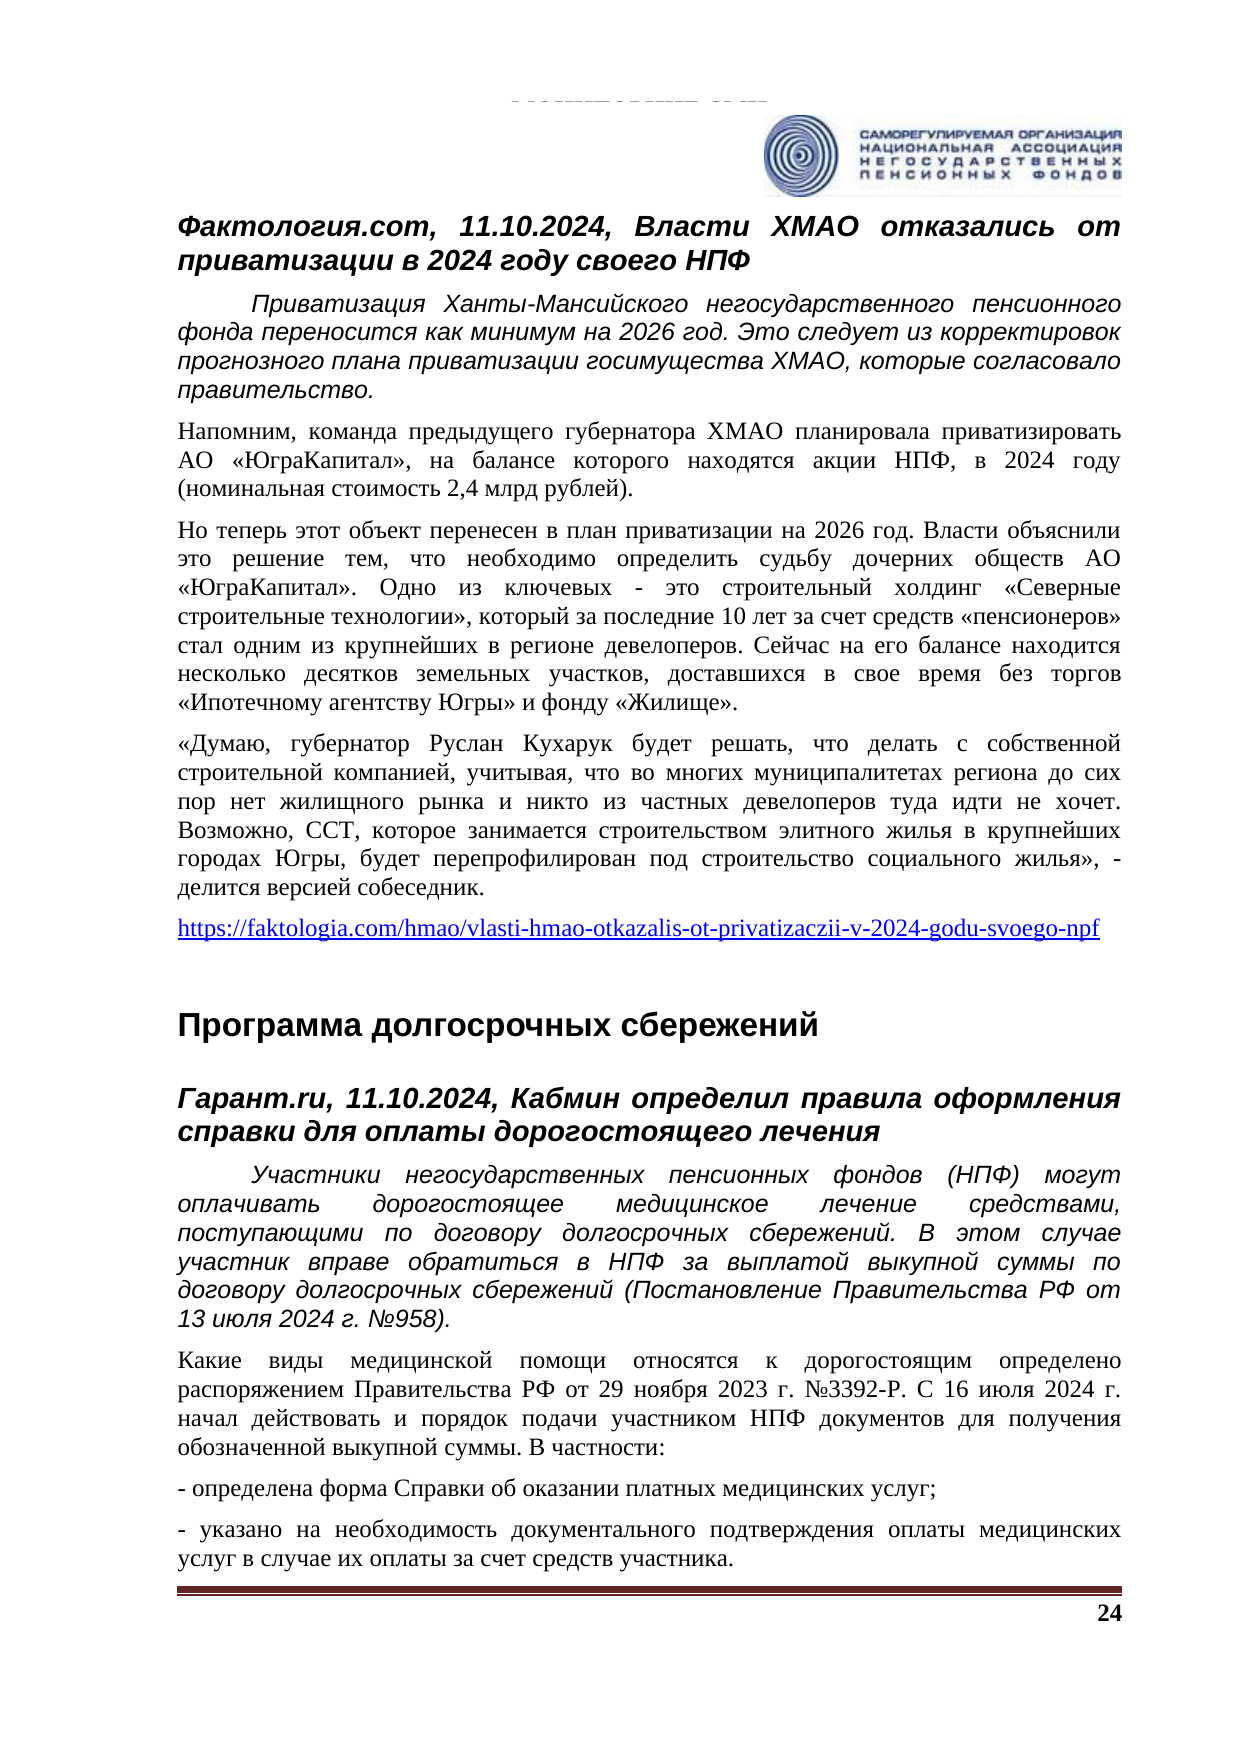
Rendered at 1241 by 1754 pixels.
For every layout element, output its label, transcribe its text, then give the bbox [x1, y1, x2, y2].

text Какие виды медицинской помощи относятся к дорогостоящим определено распоряжением Правительства РФ от 29 ноября 2023 г. №3392-Р. С 16 июля 2024 г. начал действовать и порядок подачи участником НПФ документов для получения обозначенной выкупной суммы. В частности: [177, 1345, 1122, 1460]
text Но теперь этот объект перенесен в план приватизации на 2026 год. Власти объяснили это решение тем, что необходимо определить судьбу дочерних обществ АО «ЮграКапитал». Одно из ключевых - это строительный холдинг «Северные строительные технологии», который за последние 10 лет за счет средств «пенсионеров» стал одним из крупнейших в регионе девелоперов. Сейчас на его балансе находится несколько десятков земельных участков, доставшихся в свое время без торгов «Ипотечному агентству Югры» и фонду «Жилище». [177, 515, 1122, 716]
subtitle Программа долгосрочных сбережений [177, 1005, 1122, 1043]
subtitle Фактология.com, 11.10.2024, Власти ХМАО отказались от приватизации в 2024 году своего НПФ [177, 209, 1122, 276]
subtitle Приватизация Ханты-Мансийского негосударственного пенсионного фонда переносится как минимум на 2026 год. Это следует из корректировок прогнозного плана приватизации госимущества ХМАО, которые согласовало правительство. [177, 288, 1122, 403]
subtitle Участники негосударственных пенсионных фондов (НПФ) могут оплачивать дорогостоящее медицинское лечение средствами, поступающими по договору долгосрочных сбережений. В этом случае участник вправе обратиться в НПФ за выплатой выкупной суммы по договору долгосрочных сбережений (Постановление Правительства РФ от 13 июля 2024 г. №958). [177, 1160, 1122, 1333]
subtitle Гарант.ru, 11.10.2024, Кабмин определил правила оформления справки для оплаты дорогостоящего лечения [177, 1081, 1122, 1148]
text https://faktologia.com/hmao/vlasti-hmao-otkazalis-ot-privatizaczii-v-2024-godu-svoego-npf [177, 913, 1122, 942]
text - определена форма Справки об оказании платных медицинских услуг; [177, 1473, 1122, 1502]
text - указано на необходимость документального подтверждения оплаты медицинских услуг в случае их оплаты за счет средств участника. [177, 1514, 1122, 1572]
picture [764, 115, 1122, 197]
text Напомним, команда предыдущего губернатора ХМАО планировала приватизировать АО «ЮграКапитал», на балансе которого находятся акции НПФ, в 2024 году (номинальная стоимость 2,4 млрд рублей). [177, 416, 1122, 502]
text «Думаю, губернатор Руслан Кухарук будет решать, что делать с собственной строительной компанией, учитывая, что во многих муниципалитетах региона до сих пор нет жилищного рынка и никто из частных девелоперов туда идти не хочет. Возможно, ССТ, которое занимается строительством элитного жилья в крупнейших городах Югры, будет перепрофилирован под строительство социального жилья», - делится версией собеседник. [177, 728, 1122, 901]
